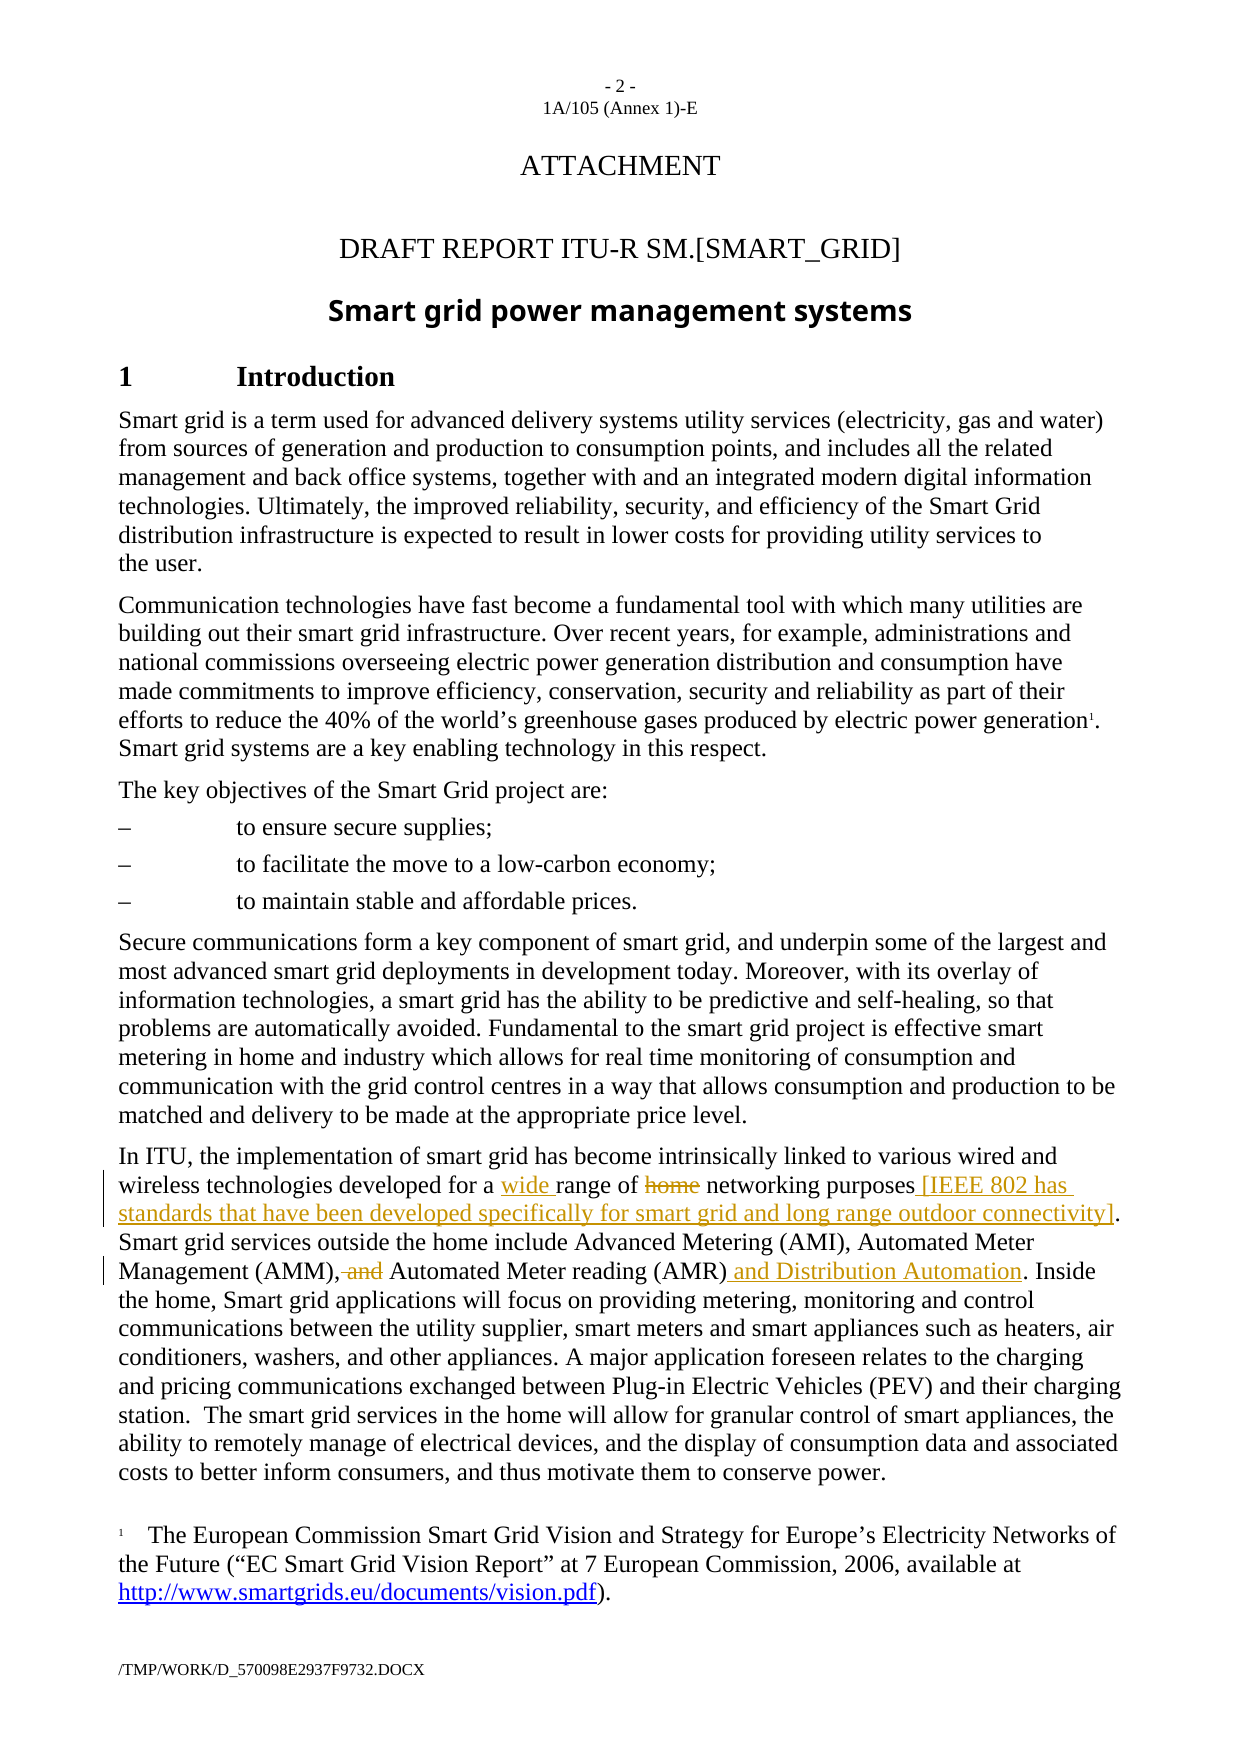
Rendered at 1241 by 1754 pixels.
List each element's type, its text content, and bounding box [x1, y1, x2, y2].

text In ITU, the implementation of smart grid has become intrinsically linked to various wired and wireless technologies developed for a range of networking purposes. Smart grid services outside the home include Advanced Metering (AMI), Automated Meter Management (AMM), Automated Meter reading (AMR). Inside the home, Smart grid applications will focus on providing metering, monitoring and control communications between the utility supplier, smart meters and smart appliances such as heaters, air conditioners, washers, and other appliances. A major application foreseen relates to the charging and pricing communications exchanged between Plug-in Electric Vehicles (PEV) and their charging station. The smart grid services in the home will allow for granular control of smart appliances, the ability to remotely manage of electrical devices, and the display of consumption data and associated costs to better inform consumers, and thus motivate them to conserve power. [118, 1141, 1122, 1486]
text The key objectives of the Smart Grid project are: [118, 775, 1122, 803]
text DRAFT REPORT ITU-R SM.[SMART_GRID] [118, 231, 1122, 265]
text Communication technologies have fast become a fundamental tool with which many utilities are building out their smart grid infrastructure. Over recent years, for example, administrations and national commissions overseeing electric power generation distribution and consumption have made commitments to improve efficiency, conservation, security and reliability as part of their efforts to reduce the 40% of the world’s greenhouse gases produced by electric power generation. Smart grid systems are a key enabling technology in this respect. [118, 590, 1122, 762]
text Smart grid power management systems [118, 290, 1122, 329]
text – to ensure secure supplies; [118, 812, 1122, 841]
text – to maintain stable and affordable prices. [118, 886, 1122, 915]
text – to facilitate the move to a low-carbon economy; [118, 849, 1122, 878]
text Smart grid is a term used for advanced delivery systems utility services (electricity, gas and water) from sources of generation and production to consumption points, and includes all the related management and back office systems, together with and an integrated modern digital information technologies. Ultimately, the improved reliability, security, and efficiency of the Smart Grid distribution infrastructure is expected to result in lower costs for providing utility services to the user. [118, 405, 1122, 577]
text ATTACHMENT [118, 148, 1122, 181]
text Secure communications form a key component of smart grid, and underpin some of the largest and most advanced smart grid deployments in development today. Moreover, with its overlay of information technologies, a smart grid has the ability to be predictive and self-healing, so that problems are automatically avoided. Fundamental to the smart grid project is effective smart metering in home and industry which allows for real time monitoring of consumption and communication with the grid control centres in a way that allows consumption and production to be matched and delivery to be made at the appropriate price level. [118, 927, 1122, 1128]
subtitle 1 Introduction [118, 359, 1122, 392]
